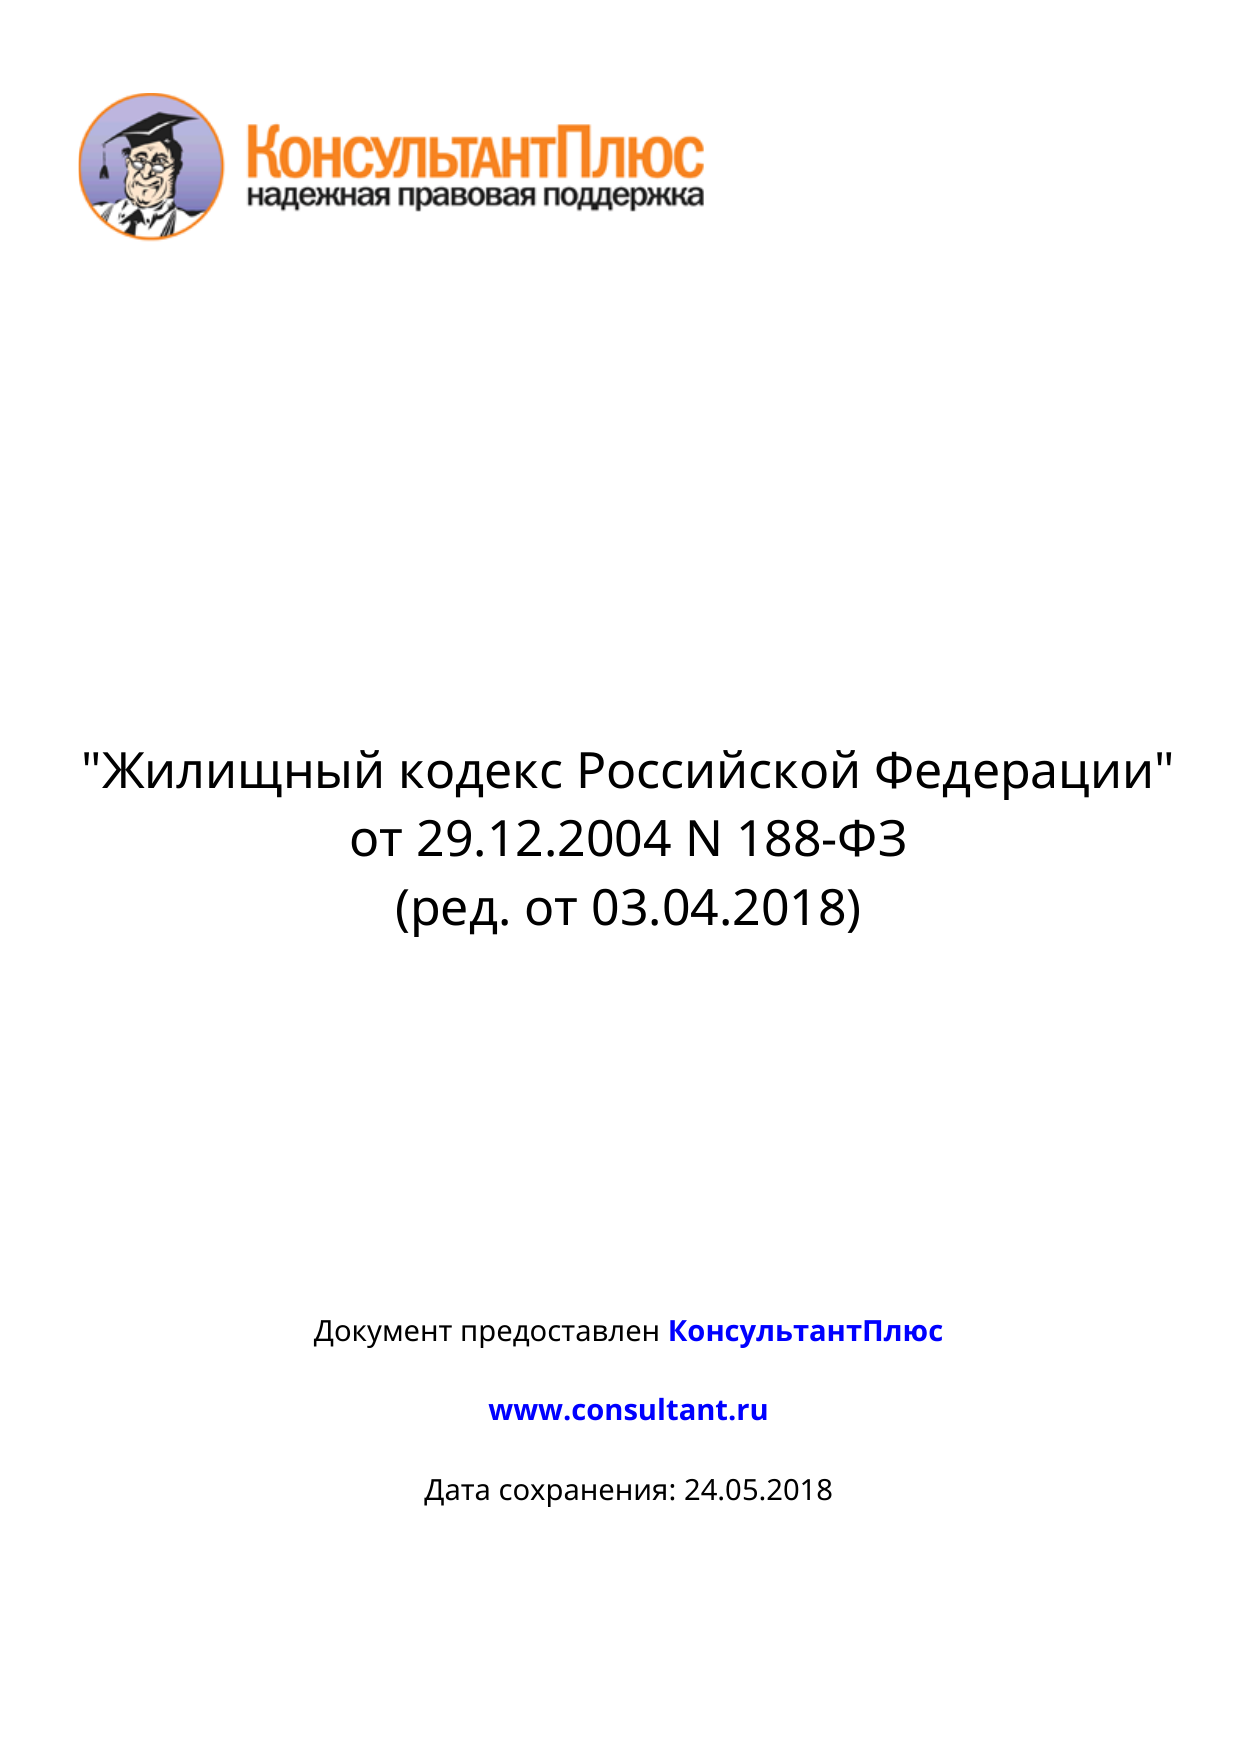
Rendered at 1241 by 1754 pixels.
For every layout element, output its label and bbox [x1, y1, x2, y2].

picture [78, 93, 704, 243]
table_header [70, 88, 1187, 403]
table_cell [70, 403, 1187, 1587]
